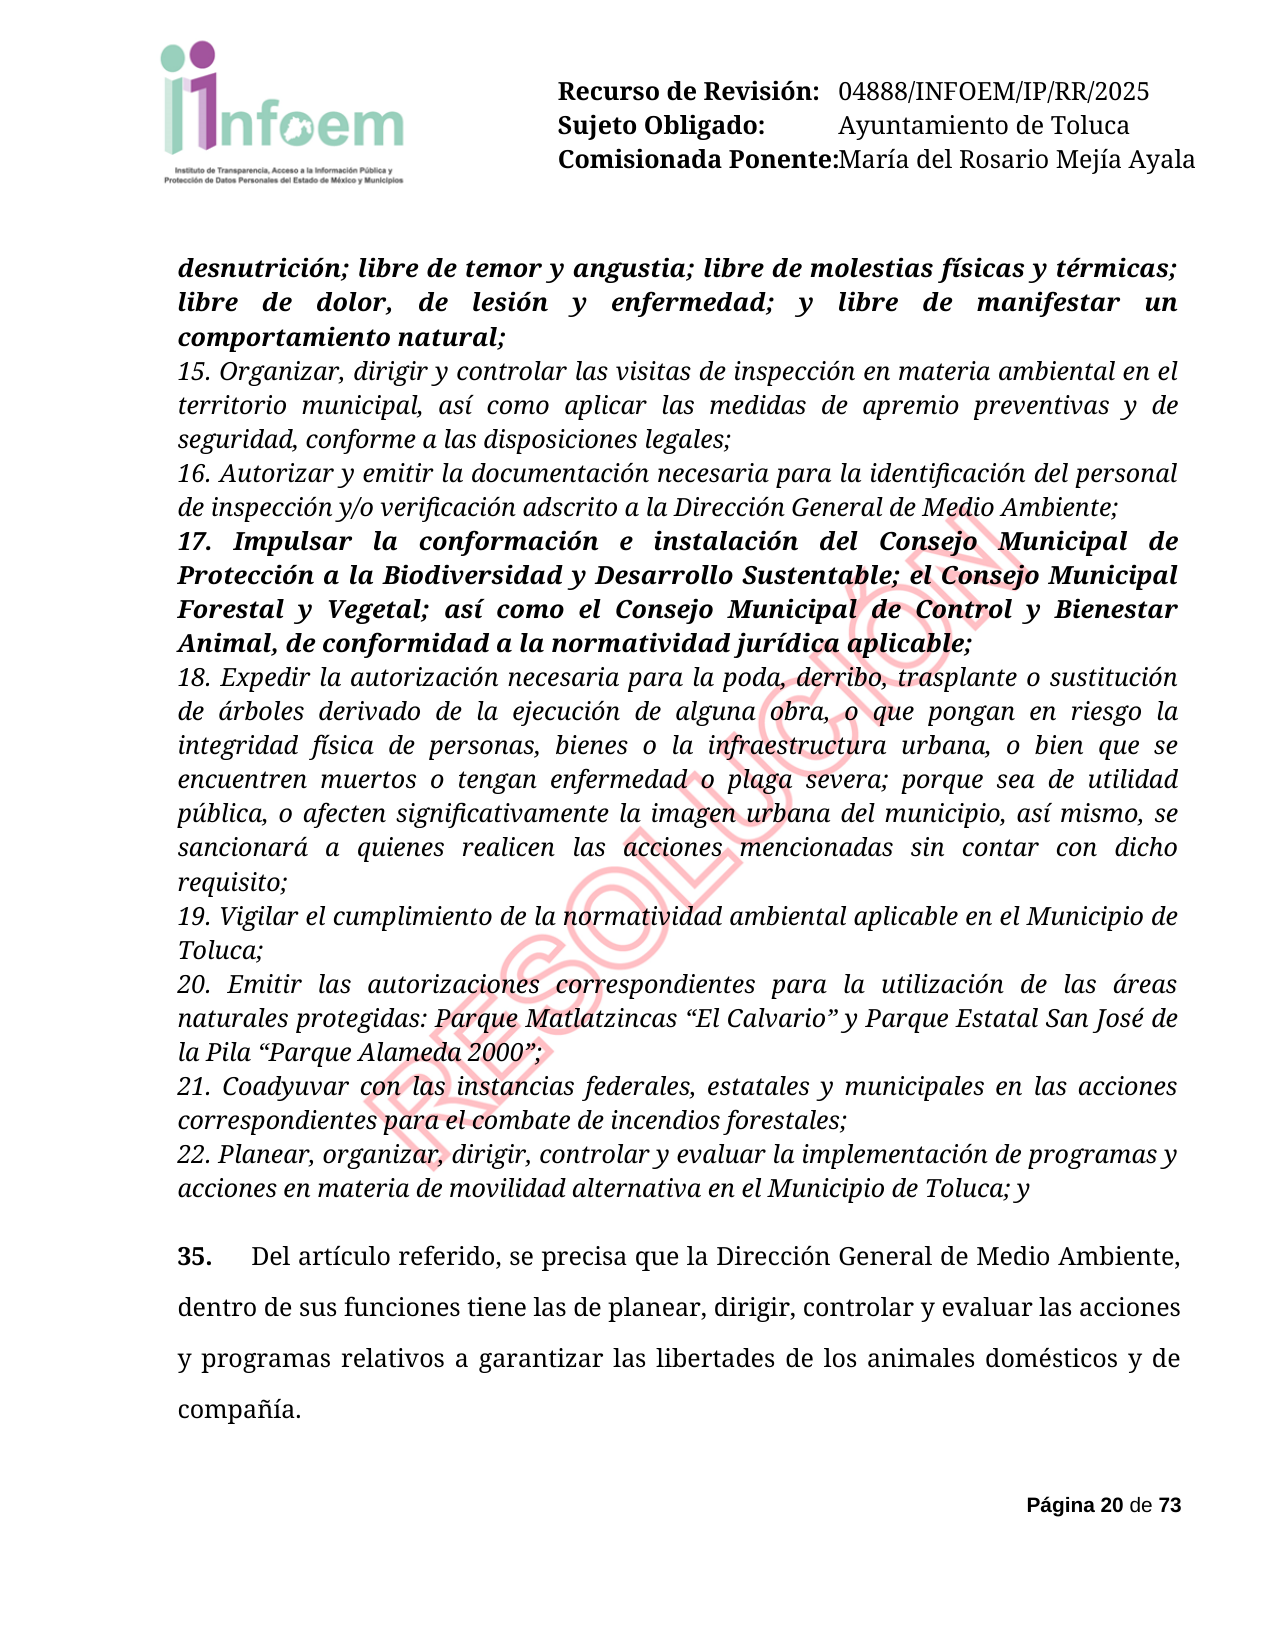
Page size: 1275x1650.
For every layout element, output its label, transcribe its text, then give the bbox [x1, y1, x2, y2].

text 20. Emitir las autorizaciones correspondientes para la utilización de las áreas naturales protegidas: Parque Matlatzincas “El Calvario” y Parque Estatal San José de la Pila “Parque Alameda 2000”; [177, 966, 1182, 1068]
text 19. Vigilar el cumplimiento de la normatividad ambiental aplicable en el Municipio de Toluca; [177, 898, 1182, 966]
text 22. Planear, organizar, dirigir, controlar y evaluar la implementación de programas y acciones en materia de movilidad alternativa en el Municipio de Toluca; y [177, 1137, 1182, 1205]
picture [40, 0, 1275, 1649]
list Del artículo referido, se precisa que la Dirección General de Medio Ambiente, dentro de sus funciones tiene las de planear, dirigir, controlar y evaluar las acciones y programas relativos a garantizar las libertades de los animales domésticos y de compañía. [177, 1239, 1182, 1426]
text 17. Impulsar la conformación e instalación del Consejo Municipal de Protección a la Biodiversidad y Desarrollo Sustentable; el Consejo Municipal Forestal y Vegetal; así como el Consejo Municipal de Control y Bienestar Animal, de conformidad a la normatividad jurídica aplicable; [177, 523, 1182, 660]
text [177, 251, 1182, 353]
text 15. Organizar, dirigir y controlar las visitas de inspección en materia ambiental en el territorio municipal, así como aplicar las medidas de apremio preventivas y de seguridad, conforme a las disposiciones legales; [177, 353, 1182, 455]
text 16. Autorizar y emitir la documentación necesaria para la identificación del personal de inspección y/o verificación adscrito a la Dirección General de Medio Ambiente; [177, 455, 1182, 523]
text 18. Expedir la autorización necesaria para la poda, derribo, trasplante o sustitución de árboles derivado de la ejecución de alguna obra, o que pongan en riesgo la integridad física de personas, bienes o la infraestructura urbana, o bien que se encuentren muertos o tengan enfermedad o plaga severa; porque sea de utilidad pública, o afecten significativamente la imagen urbana del municipio, así mismo, se sancionará a quienes realicen las acciones mencionadas sin contar con dicho requisito; [177, 660, 1182, 898]
text 21. Coadyuvar con las instancias federales, estatales y municipales en las acciones correspondientes para el combate de incendios forestales; [177, 1068, 1182, 1137]
